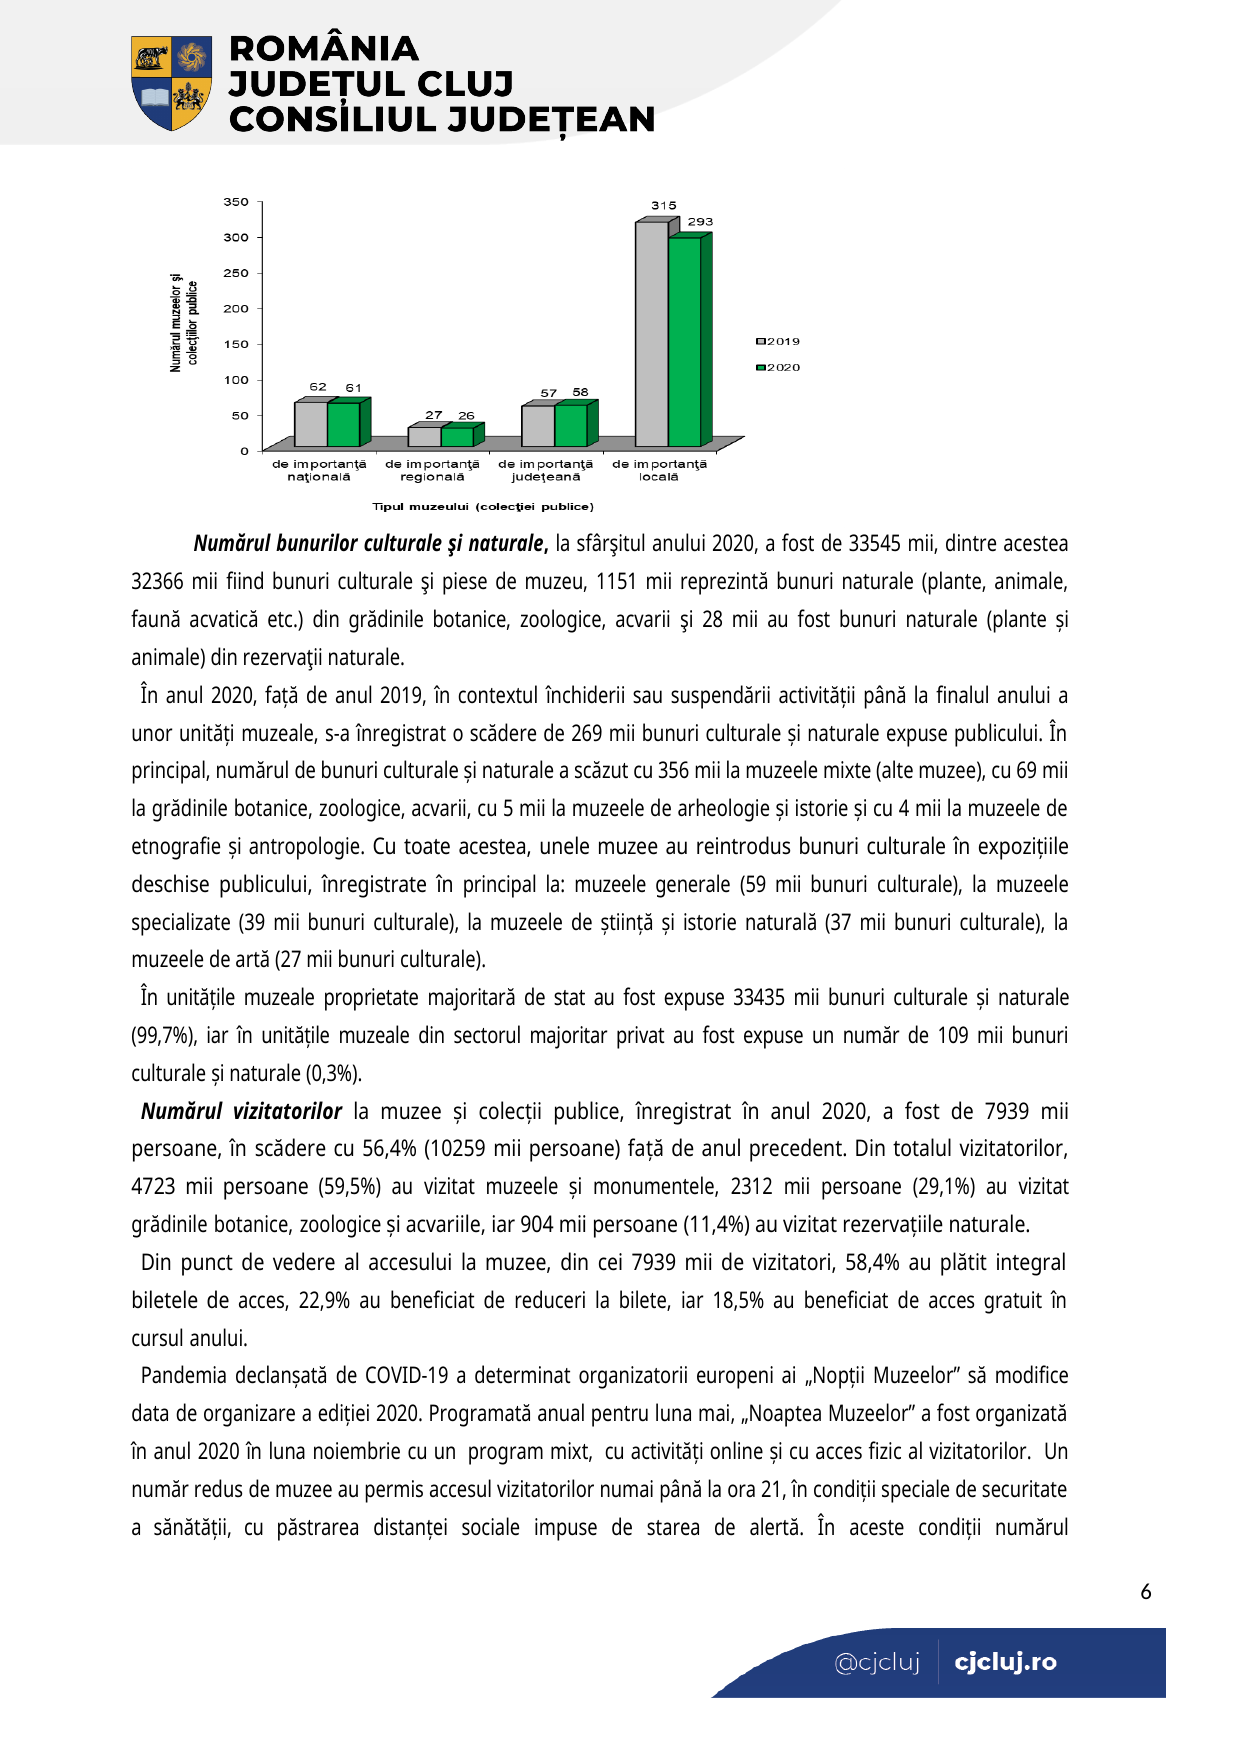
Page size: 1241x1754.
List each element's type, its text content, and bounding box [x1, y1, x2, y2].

picture [710, 1628, 1166, 1698]
text În anul 2020, faţă de anul 2019, în contextul închiderii sau suspendării activității până la finalul anului a unor unități muzeale, s-a înregistrat o scădere de 269 mii bunuri culturale și naturale expuse publicului. În principal, numărul de bunuri culturale și naturale a scăzut cu 356 mii la muzeele mixte (alte muzee), cu 69 mii la grădinile botanice, zoologice, acvarii, cu 5 mii la muzeele de arheologie și istorie și cu 4 mii la muzeele de etnografie şi antropologie. Cu toate acestea, unele muzee au reintrodus bunuri culturale în expozițiile deschise publicului, înregistrate în principal la: muzeele generale (59 mii bunuri culturale), la muzeele specializate (39 mii bunuri culturale), la muzeele de știință și istorie naturală (37 mii bunuri culturale), la muzeele de artă (27 mii bunuri culturale). [131, 679, 1069, 974]
text În unităţile muzeale proprietate majoritară de stat au fost expuse 33435 mii bunuri culturale și naturale (99,7%), iar în unitățile muzeale din sectorul majoritar privat au fost expuse un număr de 109 mii bunuri culturale și naturale (0,3%). [131, 981, 1070, 1088]
text Numărul vizitatorilor la muzee şi colecţii publice, înregistrat în anul 2020, a fost de 7939 mii persoane, în scădere cu 56,4% (10259 mii persoane) faţă de anul precedent. Din totalul vizitatorilor, 4723 mii persoane (59,5%) au vizitat muzeele şi monumentele, 2312 mii persoane (29,1%) au vizitat grădinile botanice, zoologice și acvariile, iar 904 mii persoane (11,4%) au vizitat rezervaţiile naturale. [131, 1094, 1069, 1239]
text Din punct de vedere al accesului la muzee, din cei 7939 mii de vizitatori, 58,4% au plătit integral biletele de acces, 22,9% au beneficiat de reduceri la bilete, iar 18,5% au beneficiat de acces gratuit în cursul anului. [131, 1246, 1068, 1353]
text Numărul bunurilor culturale şi naturale, la sfârşitul anului 2020, a fost de 33545 mii, dintre acestea 32366 mii fiind bunuri culturale şi piese de muzeu, 1151 mii reprezintă bunuri naturale (plante, animale, faună acvatică etc.) din grădinile botanice, zoologice, acvarii şi 28 mii au fost bunuri naturale (plante și animale) din rezervaţii naturale. [131, 527, 1069, 672]
picture [131, 28, 654, 141]
picture [131, 168, 845, 528]
